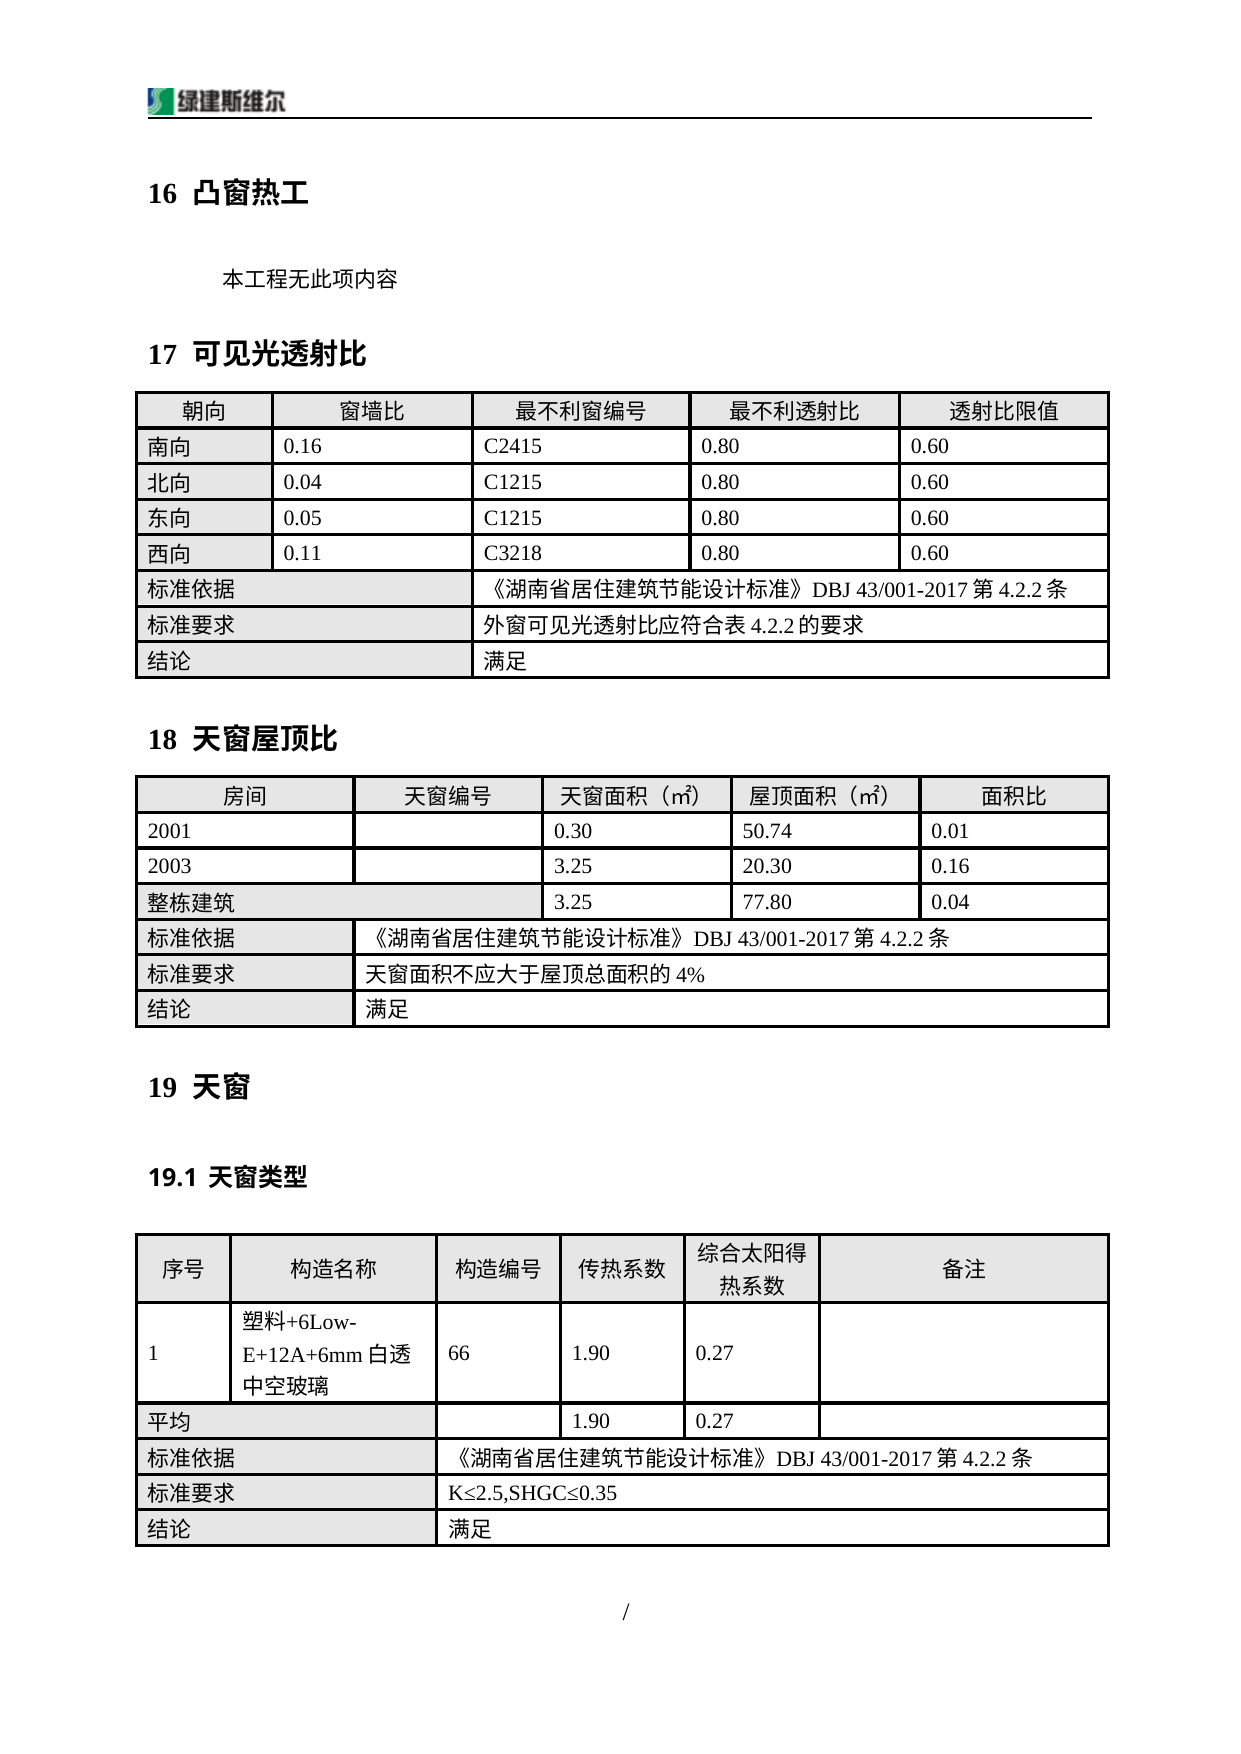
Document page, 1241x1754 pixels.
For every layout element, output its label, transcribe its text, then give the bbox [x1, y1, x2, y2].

table_cell 《湖南省居住建筑节能设计标准》DBJ 43/001-2017第4.2.2条 [474, 572, 1107, 604]
table_header 天窗编号 [356, 778, 541, 811]
table_cell 0.80 [692, 430, 898, 462]
table_cell [356, 850, 541, 882]
table_cell [438, 1405, 559, 1437]
table_header 最不利透射比 [692, 394, 898, 426]
table_cell 满足 [438, 1511, 1107, 1544]
table_cell 0.60 [901, 501, 1107, 533]
table_cell 0.80 [692, 501, 898, 533]
subtitle 天窗屋顶比 [148, 704, 1092, 769]
table_cell 0.30 [544, 814, 730, 846]
table_header 屋顶面积（㎡） [733, 778, 918, 811]
table_cell 满足 [474, 643, 1107, 676]
table_cell 平均 [138, 1405, 435, 1437]
table_header 备注 [821, 1236, 1107, 1301]
table_cell [821, 1405, 1107, 1437]
table_header 传热系数 [562, 1236, 683, 1301]
table_cell 西向 [138, 536, 271, 569]
table_cell 2003 [138, 850, 352, 882]
table_cell 0.60 [901, 430, 1107, 462]
table_cell 东向 [138, 501, 271, 533]
table_cell 标准依据 [138, 1440, 435, 1473]
table_cell 0.16 [274, 430, 471, 462]
table_cell 0.27 [686, 1304, 818, 1401]
table_cell 0.80 [692, 465, 898, 498]
table_cell 标准依据 [138, 572, 471, 604]
table_cell 结论 [138, 643, 471, 676]
table_header 面积比 [922, 778, 1107, 811]
table_header 房间 [138, 778, 352, 811]
table_cell 1.90 [562, 1304, 683, 1401]
table_cell 标准要求 [138, 1476, 435, 1508]
table_cell 外窗可见光透射比应符合表4.2.2的要求 [474, 608, 1107, 640]
table_header 窗墙比 [274, 394, 471, 426]
table_cell 77.80 [733, 885, 918, 918]
table_header 朝向 [138, 394, 271, 426]
table_cell 0.60 [901, 536, 1107, 569]
table_cell 0.05 [274, 501, 471, 533]
table_cell 天窗面积不应大于屋顶总面积的4% [356, 956, 1107, 989]
table_cell 0.60 [901, 465, 1107, 498]
table_cell 标准要求 [138, 608, 471, 640]
table_cell K≤2.5,SHGC≤0.35 [438, 1476, 1107, 1508]
table_cell 1.90 [562, 1405, 683, 1437]
table_header 构造名称 [232, 1236, 435, 1301]
table_cell 0.16 [922, 850, 1107, 882]
table_cell 满足 [356, 992, 1107, 1024]
table_cell 南向 [138, 430, 271, 462]
table_cell 0.11 [274, 536, 471, 569]
table_cell 1 [138, 1304, 229, 1401]
table_cell 北向 [138, 465, 271, 498]
table_cell 0.27 [686, 1405, 818, 1437]
table_cell 20.30 [733, 850, 918, 882]
table_cell 3.25 [544, 850, 730, 882]
table_header 天窗面积（㎡） [544, 778, 730, 811]
table_cell 0.01 [922, 814, 1107, 846]
table_cell 0.80 [692, 536, 898, 569]
table_cell C3218 [474, 536, 688, 569]
subtitle 可见光透射比 [148, 319, 1092, 384]
table_cell 结论 [138, 992, 352, 1024]
table_cell 50.74 [733, 814, 918, 846]
table_cell 标准要求 [138, 956, 352, 989]
table_header 最不利窗编号 [474, 394, 688, 426]
table_cell 标准依据 [138, 921, 352, 953]
table_cell 塑料+6Low-E+12A+6mm白透中空玻璃 [232, 1304, 435, 1401]
table_header 构造编号 [438, 1236, 559, 1301]
table_cell 《湖南省居住建筑节能设计标准》DBJ 43/001-2017第4.2.2条 [356, 921, 1107, 953]
picture [147, 88, 289, 115]
table_cell 0.04 [922, 885, 1107, 918]
table_cell C2415 [474, 430, 688, 462]
table_cell 2001 [138, 814, 352, 846]
subtitle 凸窗热工 [148, 158, 1092, 223]
table_cell 0.04 [274, 465, 471, 498]
table_header 序号 [138, 1236, 229, 1301]
table_cell 结论 [138, 1511, 435, 1544]
table_cell C1215 [474, 465, 688, 498]
text 本工程无此项内容 [148, 262, 1092, 294]
table_cell 3.25 [544, 885, 730, 918]
table_header 透射比限值 [901, 394, 1107, 426]
subtitle 天窗类型 [148, 1143, 1092, 1208]
table_cell 整栋建筑 [138, 885, 541, 918]
table_cell [821, 1304, 1107, 1401]
table_header 综合太阳得热系数 [686, 1236, 818, 1301]
table_cell C1215 [474, 501, 688, 533]
table_cell [356, 814, 541, 846]
table_cell 《湖南省居住建筑节能设计标准》DBJ 43/001-2017第4.2.2条 [438, 1440, 1107, 1473]
subtitle 天窗 [148, 1053, 1092, 1118]
table_cell 66 [438, 1304, 559, 1401]
